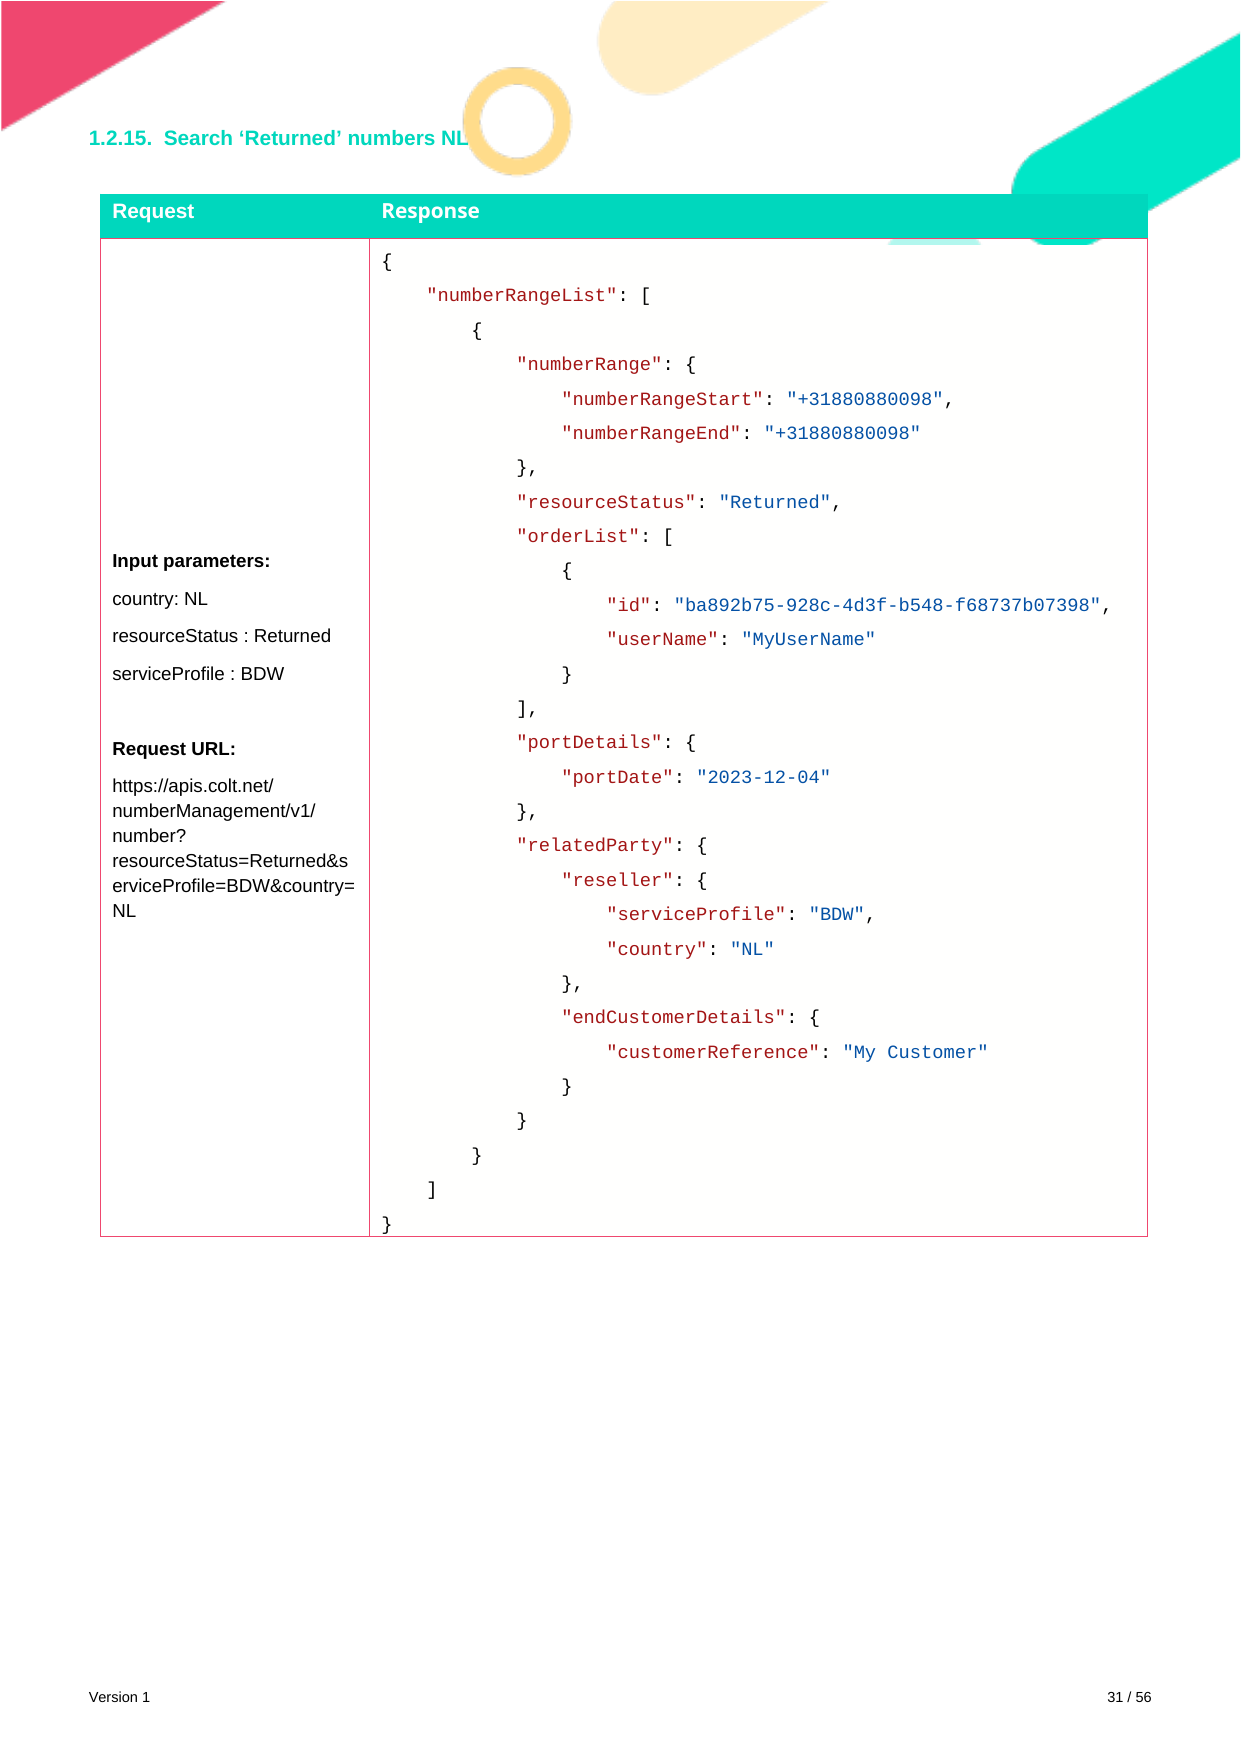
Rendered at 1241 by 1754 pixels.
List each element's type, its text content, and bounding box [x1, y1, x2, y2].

table_cell Input parameters: country: NL resourceStatus : Returned serviceProfile : BDW Request URL: https://apis.colt.net/numberManagement/v1/number?resourceStatus=Returned&serviceProfile=BDW&country=NL [101, 239, 369, 1236]
table_header Request [101, 195, 369, 238]
picture [1, 1, 1241, 379]
subtitle Search ‘Returned’ numbers NL [88, 125, 1150, 150]
table_header Response [370, 195, 1147, 238]
table_cell { "numberRangeList": [ { "numberRange": { "numberRangeStart": "+31880880098", "numberRangeEnd": "+31880880098" }, "resourceStatus": "Returned", "orderList": [ { "id": "ba892b75-928c-4d3f-b548-f68737b07398", "userName": "MyUserName" } ], "portDetails": { "portDate": "2023-12-04" }, "relatedParty": { "reseller": { "serviceProfile": "BDW", "country": "NL" }, "endCustomerDetails": { "customerReference": "My Customer" } } } ] } [370, 239, 1147, 1236]
